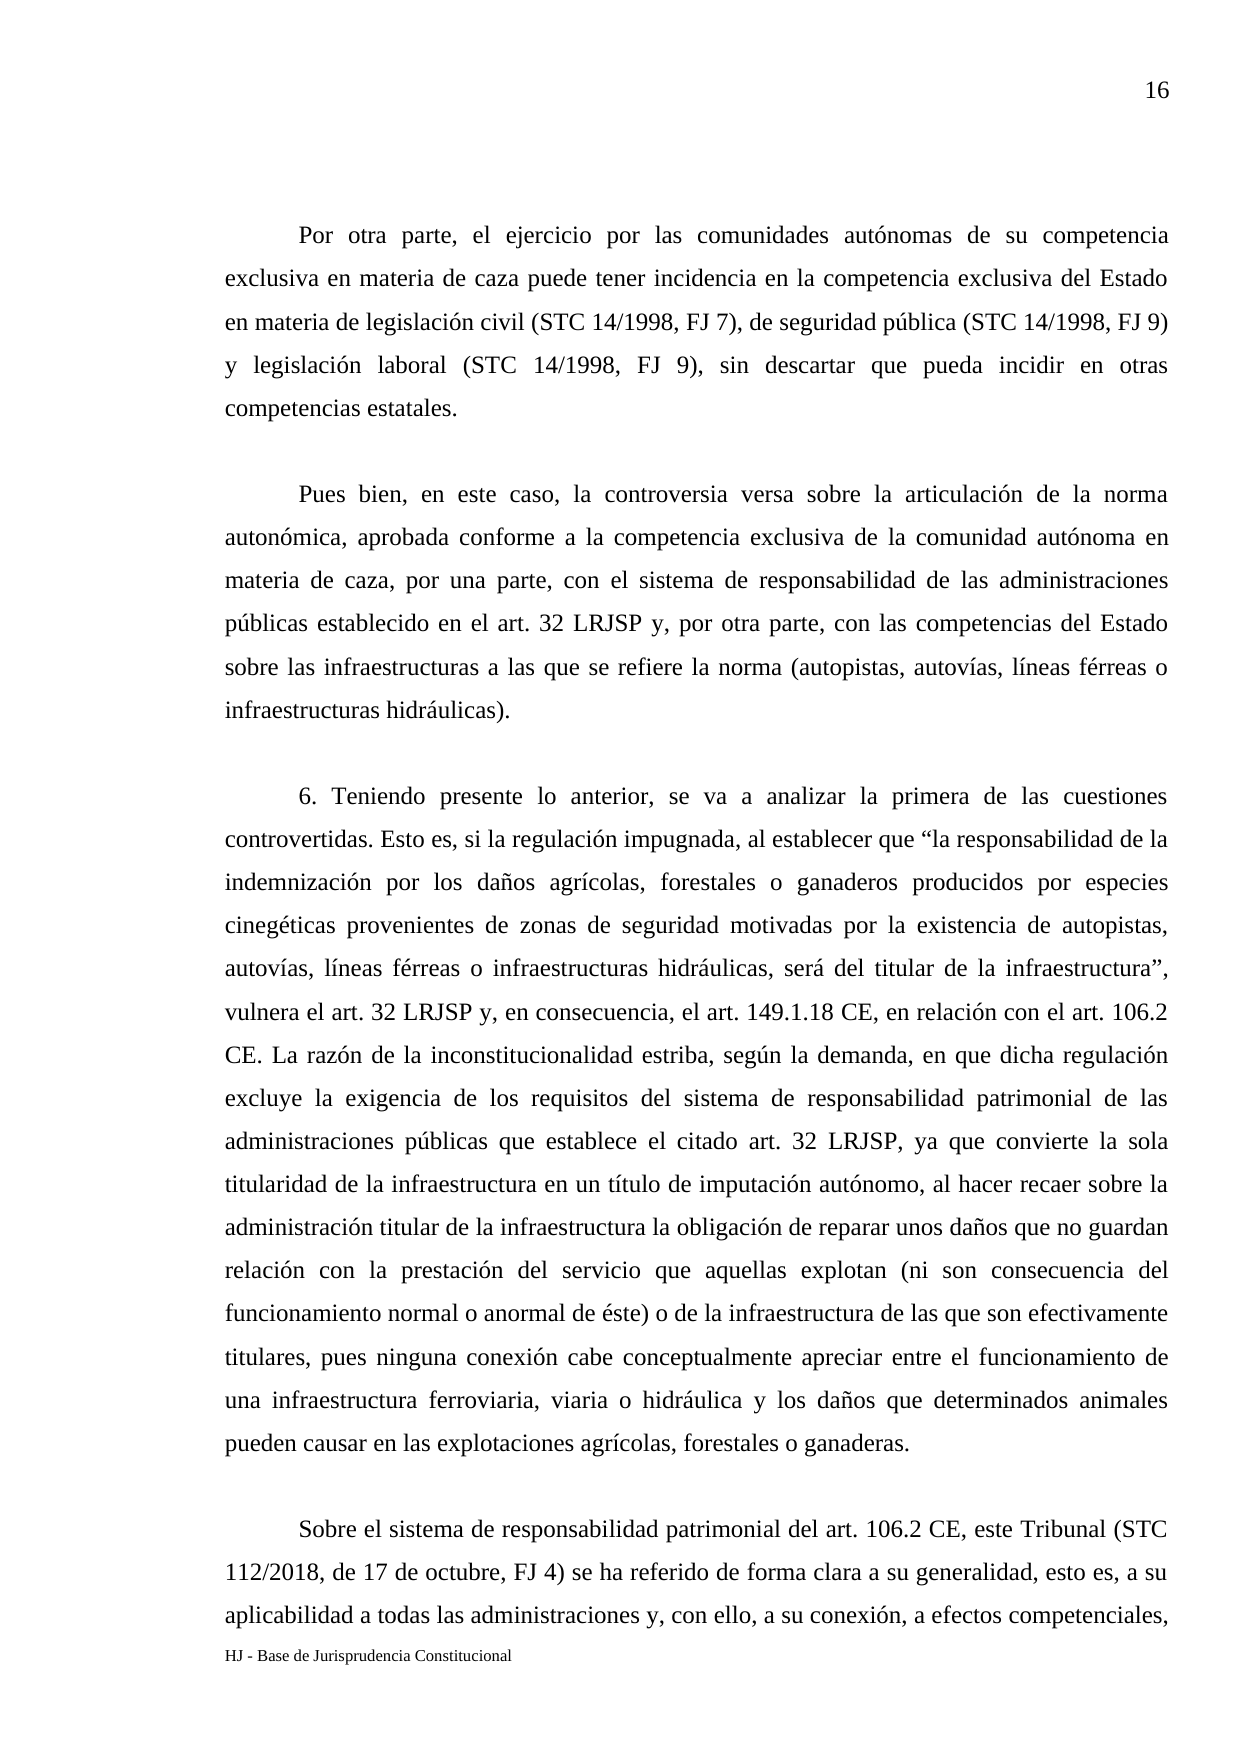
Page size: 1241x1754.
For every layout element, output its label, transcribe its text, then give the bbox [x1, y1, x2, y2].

text Por otra parte, el ejercicio por las comunidades autónomas de su competencia exclusiva en materia de caza puede tener incidencia en la competencia exclusiva del Estado en materia de legislación civil (STC 14/1998, FJ 7), de seguridad pública (STC 14/1998, FJ 9) y legislación laboral (STC 14/1998, FJ 9), sin descartar que pueda incidir en otras competencias estatales. [224, 220, 1169, 422]
text Pues bien, en este caso, la controversia versa sobre la articulación de la norma autonómica, aprobada conforme a la competencia exclusiva de la comunidad autónoma en materia de caza, por una parte, con el sistema de responsabilidad de las administraciones públicas establecido en el art. 32 LRJSP y, por otra parte, con las competencias del Estado sobre las infraestructuras a las que se refiere la norma (autopistas, autovías, líneas férreas o infraestructuras hidráulicas). [224, 479, 1169, 723]
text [224, 1514, 1169, 1629]
text 6. Teniendo presente lo anterior, se va a analizar la primera de las cuestiones controvertidas. Esto es, si la regulación impugnada, al establecer que “la responsabilidad de la indemnización por los daños agrícolas, forestales o ganaderos producidos por especies cinegéticas provenientes de zonas de seguridad motivadas por la existencia de autopistas, autovías, líneas férreas o infraestructuras hidráulicas, será del titular de la infraestructura”, vulnera el art. 32 LRJSP y, en consecuencia, el art. 149.1.18 CE, en relación con el art. 106.2 CE. La razón de la inconstitucionalidad estriba, según la demanda, en que dicha regulación excluye la exigencia de los requisitos del sistema de responsabilidad patrimonial de las administraciones públicas que establece el citado art. 32 LRJSP, ya que convierte la sola titularidad de la infraestructura en un título de imputación autónomo, al hacer recaer sobre la administración titular de la infraestructura la obligación de reparar unos daños que no guardan relación con la prestación del servicio que aquellas explotan (ni son consecuencia del funcionamiento normal o anormal de éste) o de la infraestructura de las que son efectivamente titulares, pues ninguna conexión cabe conceptualmente apreciar entre el funcionamiento de una infraestructura ferroviaria, viaria o hidráulica y los daños que determinados animales pueden causar en las explotaciones agrícolas, forestales o ganaderas. [224, 781, 1169, 1457]
